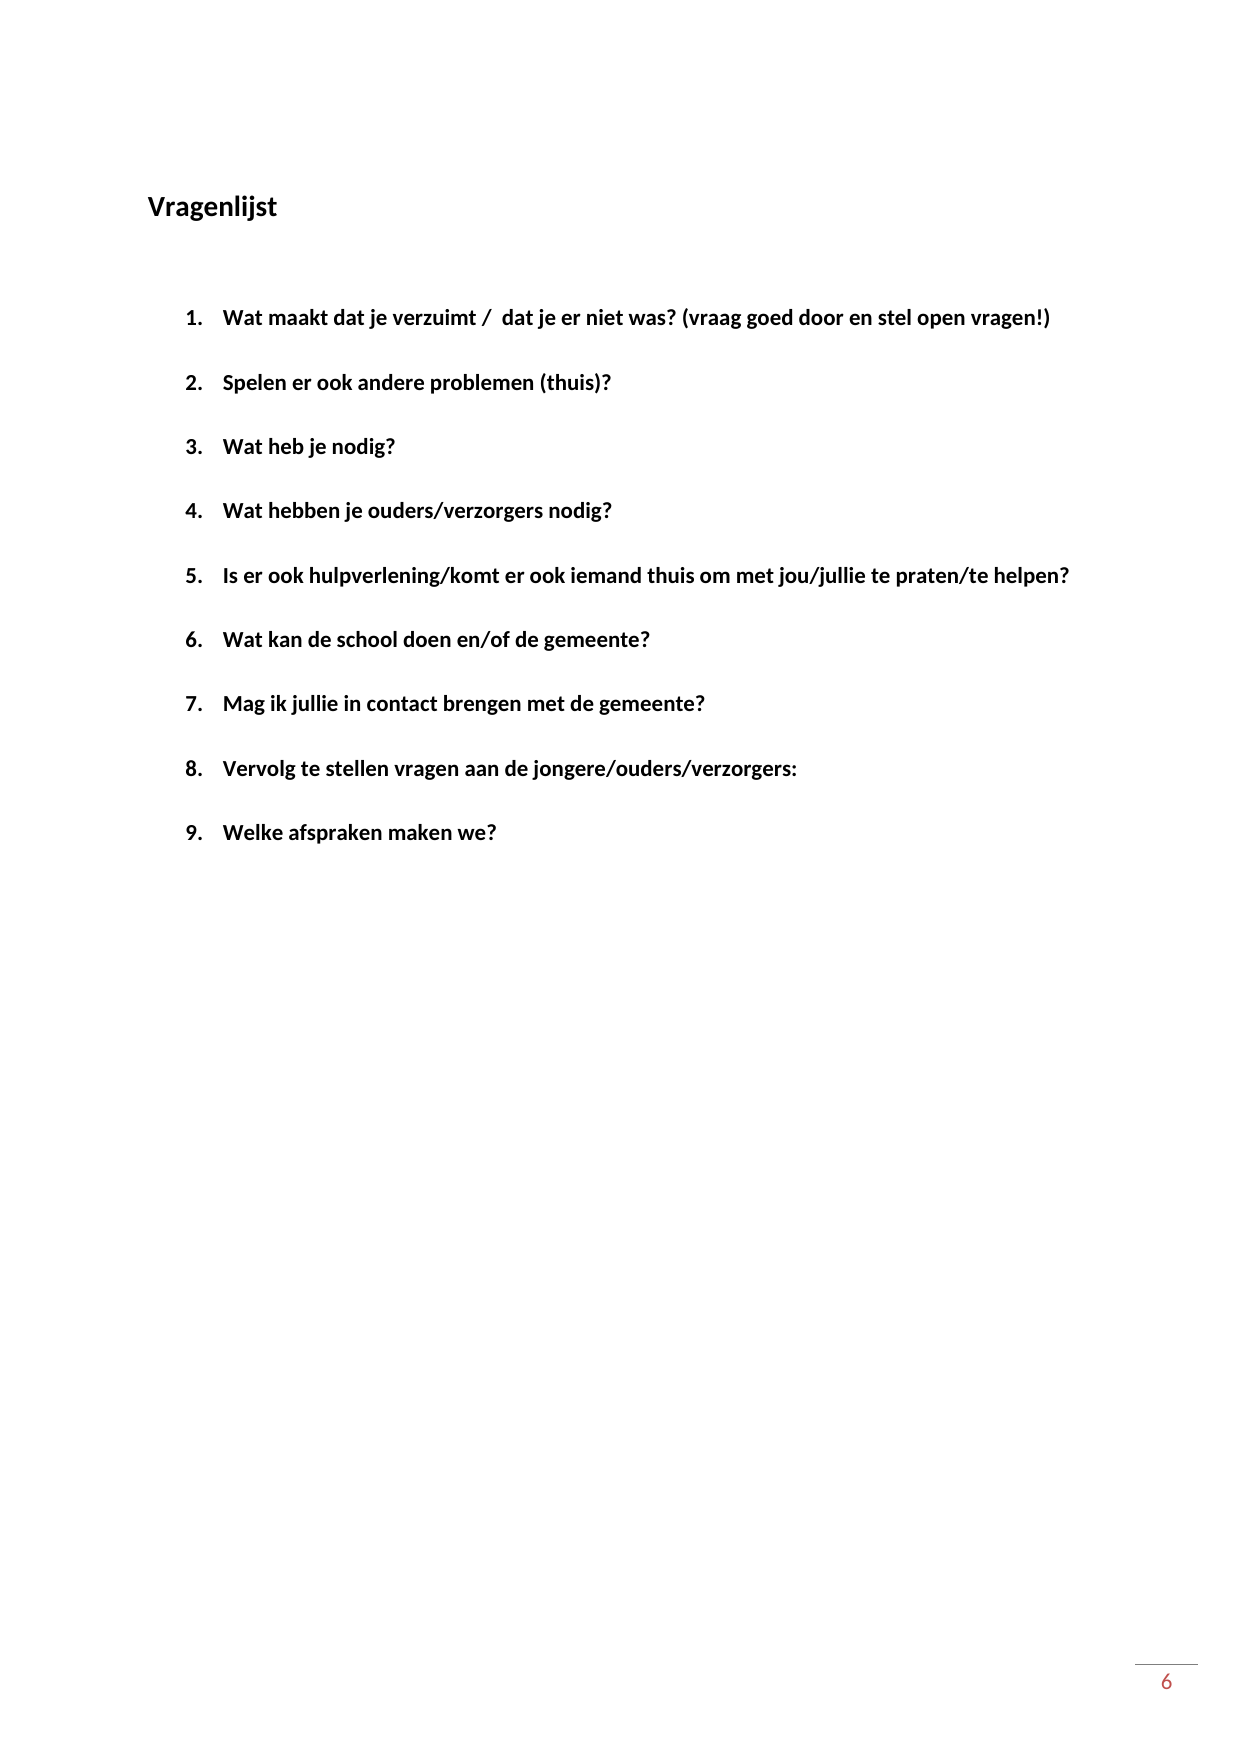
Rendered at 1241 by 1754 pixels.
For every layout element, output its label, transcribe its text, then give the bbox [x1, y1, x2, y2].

list Welke afspraken maken we? [185, 818, 1093, 846]
list Wat maakt dat je verzuimt / dat je er niet was? (vraag goed door en stel open vragen!) [185, 303, 1093, 331]
list Wat hebben je ouders/verzorgers nodig? [185, 496, 1093, 524]
list Wat kan de school doen en/of de gemeente? [185, 625, 1093, 653]
list Mag ik jullie in contact brengen met de gemeente? [185, 689, 1093, 718]
list Is er ook hulpverlening/komt er ook iemand thuis om met jou/jullie te praten/te helpen? [185, 561, 1093, 589]
text Vragenlijst [148, 148, 1093, 224]
list Vervolg te stellen vragen aan de jongere/ouders/verzorgers: [185, 754, 1093, 782]
list Spelen er ook andere problemen (thuis)? [185, 368, 1093, 396]
list Wat heb je nodig? [185, 432, 1093, 460]
